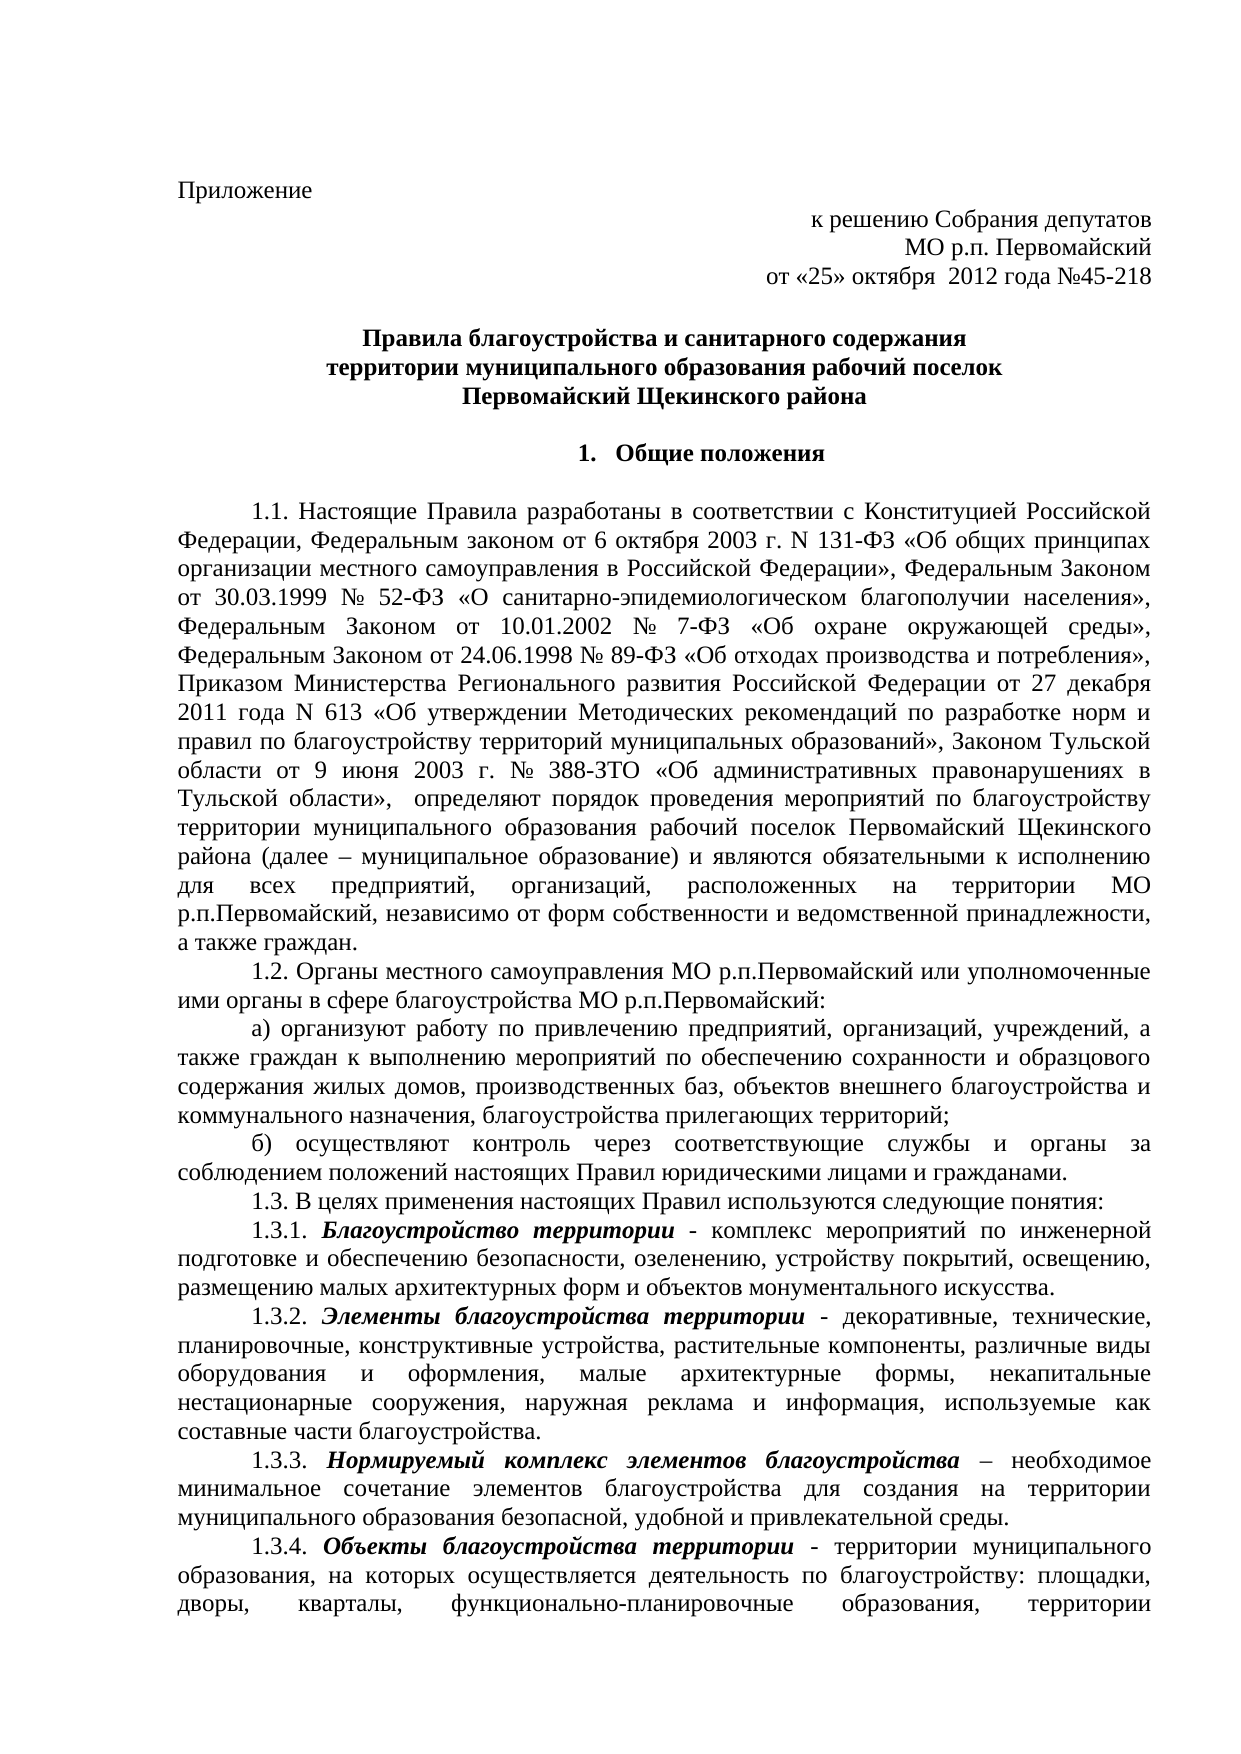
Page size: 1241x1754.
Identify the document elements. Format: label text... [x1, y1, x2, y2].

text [177, 1531, 1152, 1617]
text 1.3.2. Элементы благоустройства территории - декоративные, технические, планировочные, конструктивные устройства, растительные компоненты, различные виды оборудования и оформления, малые архитектурные формы, некапитальные нестационарные сооружения, наружная реклама и информация, используемые как составные части благоустройства. [177, 1301, 1152, 1445]
text 1.3.3. Нормируемый комплекс элементов благоустройства – необходимое минимальное сочетание элементов благоустройства для создания на территории муниципального образования безопасной, удобной и привлекательной среды. [177, 1445, 1152, 1531]
text 1.3.1. Благоустройство территории - комплекс мероприятий по инженерной подготовке и обеспечению безопасности, озеленению, устройству покрытий, освещению, размещению малых архитектурных форм и объектов монументального искусства. [177, 1215, 1152, 1301]
text Правила благоустройства и санитарного содержания [177, 323, 1152, 352]
text территории муниципального образования рабочий поселок [177, 352, 1152, 381]
text б) осуществляют контроль через соответствующие службы и органы за соблюдением положений настоящих Правил юридическими лицами и гражданами. [177, 1128, 1152, 1186]
text МО р.п. Первомайский [177, 232, 1152, 261]
text Первомайский Щекинского района [177, 381, 1152, 410]
text 1.2. Органы местного самоуправления МО р.п.Первомайский или уполномоченные ими органы в сфере благоустройства МО р.п.Первомайский: [177, 956, 1152, 1013]
text Приложение [177, 147, 1152, 204]
text 1.1. Настоящие Правила разработаны в соответствии с Конституцией Российской Федерации, Федеральным законом от 6 октября . N 131-ФЗ «Об общих принципах организации местного самоуправления в Российской Федерации», Федеральным Законом от 30.03.1999 № 52-ФЗ «О санитарно-эпидемиологическом благополучии населения», Федеральным Законом от 10.01.2002 № 7-ФЗ «Об охране окружающей среды», Федеральным Законом от 24.06.1998 № 89-ФЗ «Об отходах производства и потребления», Приказом Министерства Регионального развития Российской Федерации от 27 декабря 2011 года N 613 «Об утверждении Методических рекомендаций по разработке норм и правил по благоустройству территорий муниципальных образований», Законом Тульской области от 9 июня . № 388-ЗТО «Об административных правонарушениях в Тульской области», определяют порядок проведения мероприятий по благоустройству территории муниципального образования рабочий поселок Первомайский Щекинского района (далее – муниципальное образование) и являются обязательными к исполнению для всех предприятий, организаций, расположенных на территории МО р.п.Первомайский, независимо от форм собственности и ведомственной принадлежности, а также граждан. [177, 496, 1152, 956]
text от «25» октября 2012 года №45-218 [177, 261, 1152, 290]
list Общие положения [251, 438, 1152, 467]
text а) организуют работу по привлечению предприятий, организаций, учреждений, а также граждан к выполнению мероприятий по обеспечению сохранности и образцового содержания жилых домов, производственных баз, объектов внешнего благоустройства и коммунального назначения, благоустройства прилегающих территорий; [177, 1013, 1152, 1128]
text 1.3. В целях применения настоящих Правил используются следующие понятия: [177, 1186, 1152, 1215]
text к решению Собрания депутатов [177, 204, 1152, 232]
